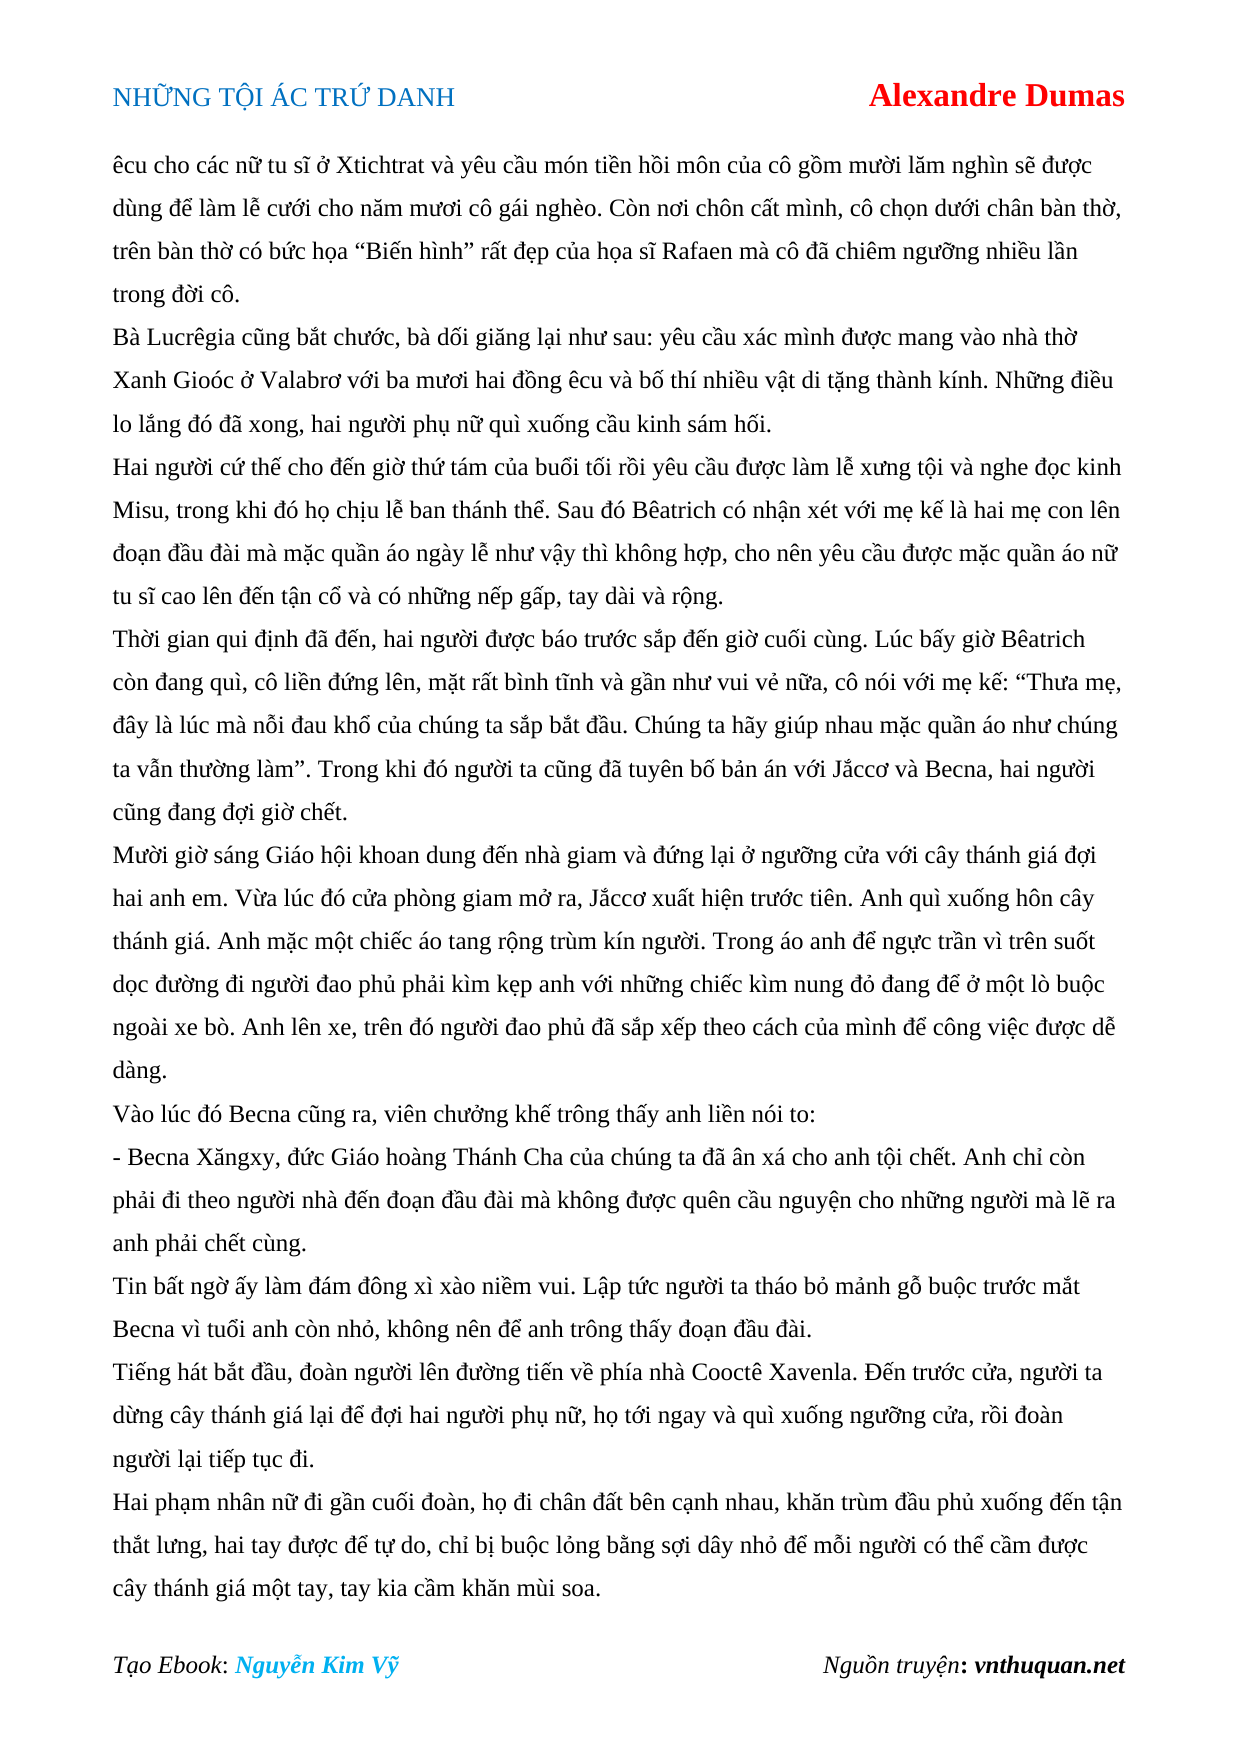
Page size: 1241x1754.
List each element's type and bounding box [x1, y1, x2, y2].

text [112, 150, 1128, 1602]
